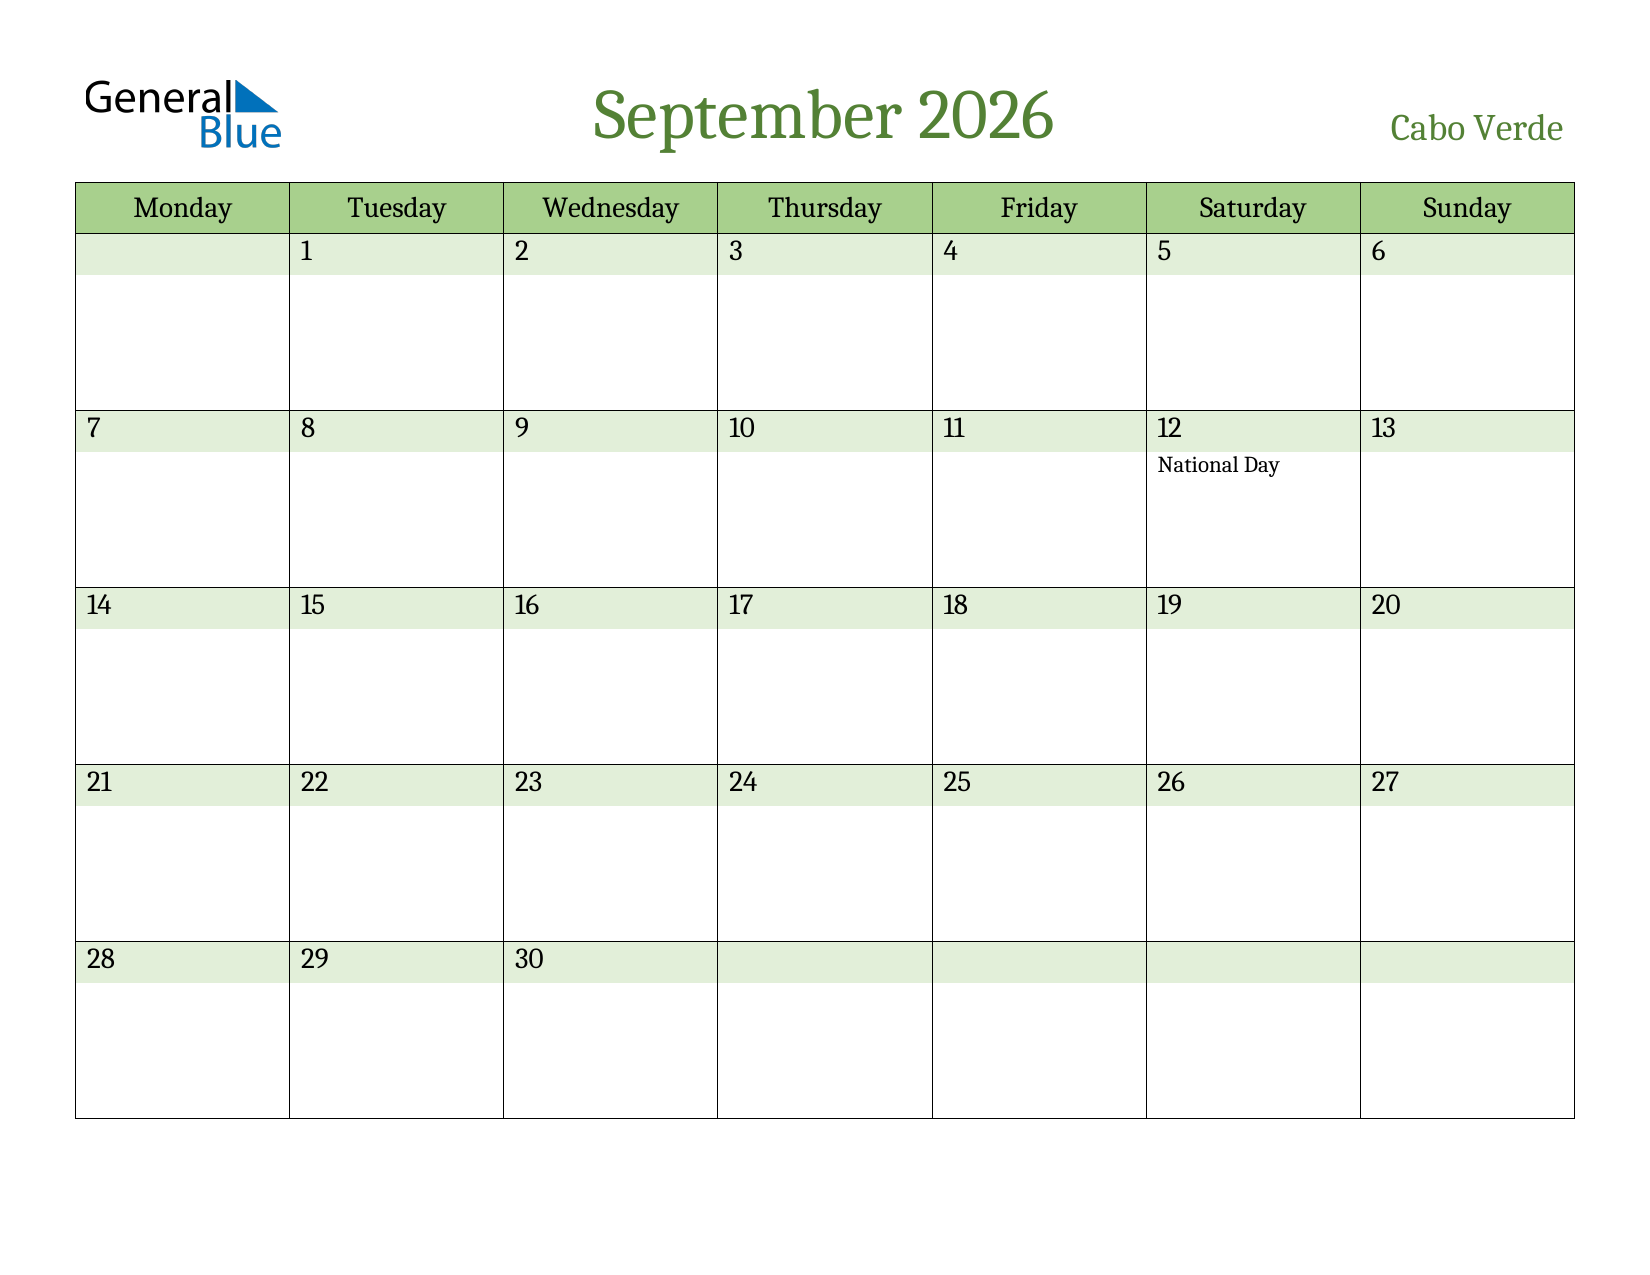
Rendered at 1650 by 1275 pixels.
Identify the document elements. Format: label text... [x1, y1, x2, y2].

table_cell 8 [290, 411, 503, 452]
table_cell [290, 452, 503, 587]
table_cell [76, 629, 289, 764]
table_cell 6 [1361, 234, 1574, 275]
picture [86, 80, 281, 148]
table_cell [290, 629, 503, 764]
table_cell 16 [504, 588, 717, 629]
table_cell 24 [718, 765, 932, 806]
table_cell 2 [504, 234, 717, 275]
table_cell 23 [504, 765, 717, 806]
table_cell 14 [76, 588, 289, 629]
table_cell [504, 452, 717, 587]
table_cell [933, 452, 1146, 587]
table_cell [290, 806, 503, 941]
table_cell [76, 234, 289, 275]
table_cell Friday [933, 183, 1146, 233]
table_cell 7 [76, 411, 289, 452]
table_header September 2026 [504, 75, 1146, 182]
table_cell 17 [718, 588, 932, 629]
table_cell [290, 983, 503, 1118]
table_cell 3 [718, 234, 932, 275]
table_cell [1147, 806, 1360, 941]
table_cell 22 [290, 765, 503, 806]
table_cell [1147, 629, 1360, 764]
table_cell 25 [933, 765, 1146, 806]
table_cell 27 [1361, 765, 1574, 806]
table_cell [718, 942, 932, 983]
table_cell 11 [933, 411, 1146, 452]
table_cell 13 [1361, 411, 1574, 452]
table_cell [718, 275, 932, 410]
table_cell [933, 806, 1146, 941]
table_cell [1361, 806, 1574, 941]
table_cell [76, 452, 289, 587]
table_cell [76, 806, 289, 941]
table_cell [76, 275, 289, 410]
table_cell 18 [933, 588, 1146, 629]
table_cell 19 [1147, 588, 1360, 629]
table_cell 12 [1147, 411, 1360, 452]
table_cell [504, 629, 717, 764]
table_cell 21 [76, 765, 289, 806]
table_cell [718, 629, 932, 764]
table_cell [290, 275, 503, 410]
table_cell 9 [504, 411, 717, 452]
table_cell [1361, 983, 1574, 1118]
table_cell [1361, 942, 1574, 983]
table_cell Wednesday [504, 183, 717, 233]
table_cell [718, 806, 932, 941]
table_cell [76, 983, 289, 1118]
table_cell [933, 942, 1146, 983]
table_cell 20 [1361, 588, 1574, 629]
table_cell Tuesday [290, 183, 503, 233]
table_cell Monday [76, 183, 289, 233]
table_cell 26 [1147, 765, 1360, 806]
table_cell National Day [1147, 452, 1360, 587]
table_cell Sunday [1361, 183, 1574, 233]
table_cell [1147, 942, 1360, 983]
table_cell [1361, 629, 1574, 764]
table_cell [504, 275, 717, 410]
table_cell 15 [290, 588, 503, 629]
table_cell 10 [718, 411, 932, 452]
table_cell 4 [933, 234, 1146, 275]
table_cell [1147, 983, 1360, 1118]
table_cell [504, 983, 717, 1118]
table_cell [933, 983, 1146, 1118]
table_cell [1147, 275, 1360, 410]
table_cell [504, 806, 717, 941]
table_cell [1361, 275, 1574, 410]
table_cell 1 [290, 234, 503, 275]
table_cell [718, 452, 932, 587]
table_header [76, 75, 503, 182]
table_cell 28 [76, 942, 289, 983]
table_header Cabo Verde [1146, 75, 1574, 182]
table_cell 5 [1147, 234, 1360, 275]
table_cell [718, 983, 932, 1118]
table_cell Saturday [1147, 183, 1360, 233]
table_cell [933, 275, 1146, 410]
table_cell Thursday [718, 183, 932, 233]
table_cell 29 [290, 942, 503, 983]
table_cell [1361, 452, 1574, 587]
table_cell 30 [504, 942, 717, 983]
table_cell [933, 629, 1146, 764]
